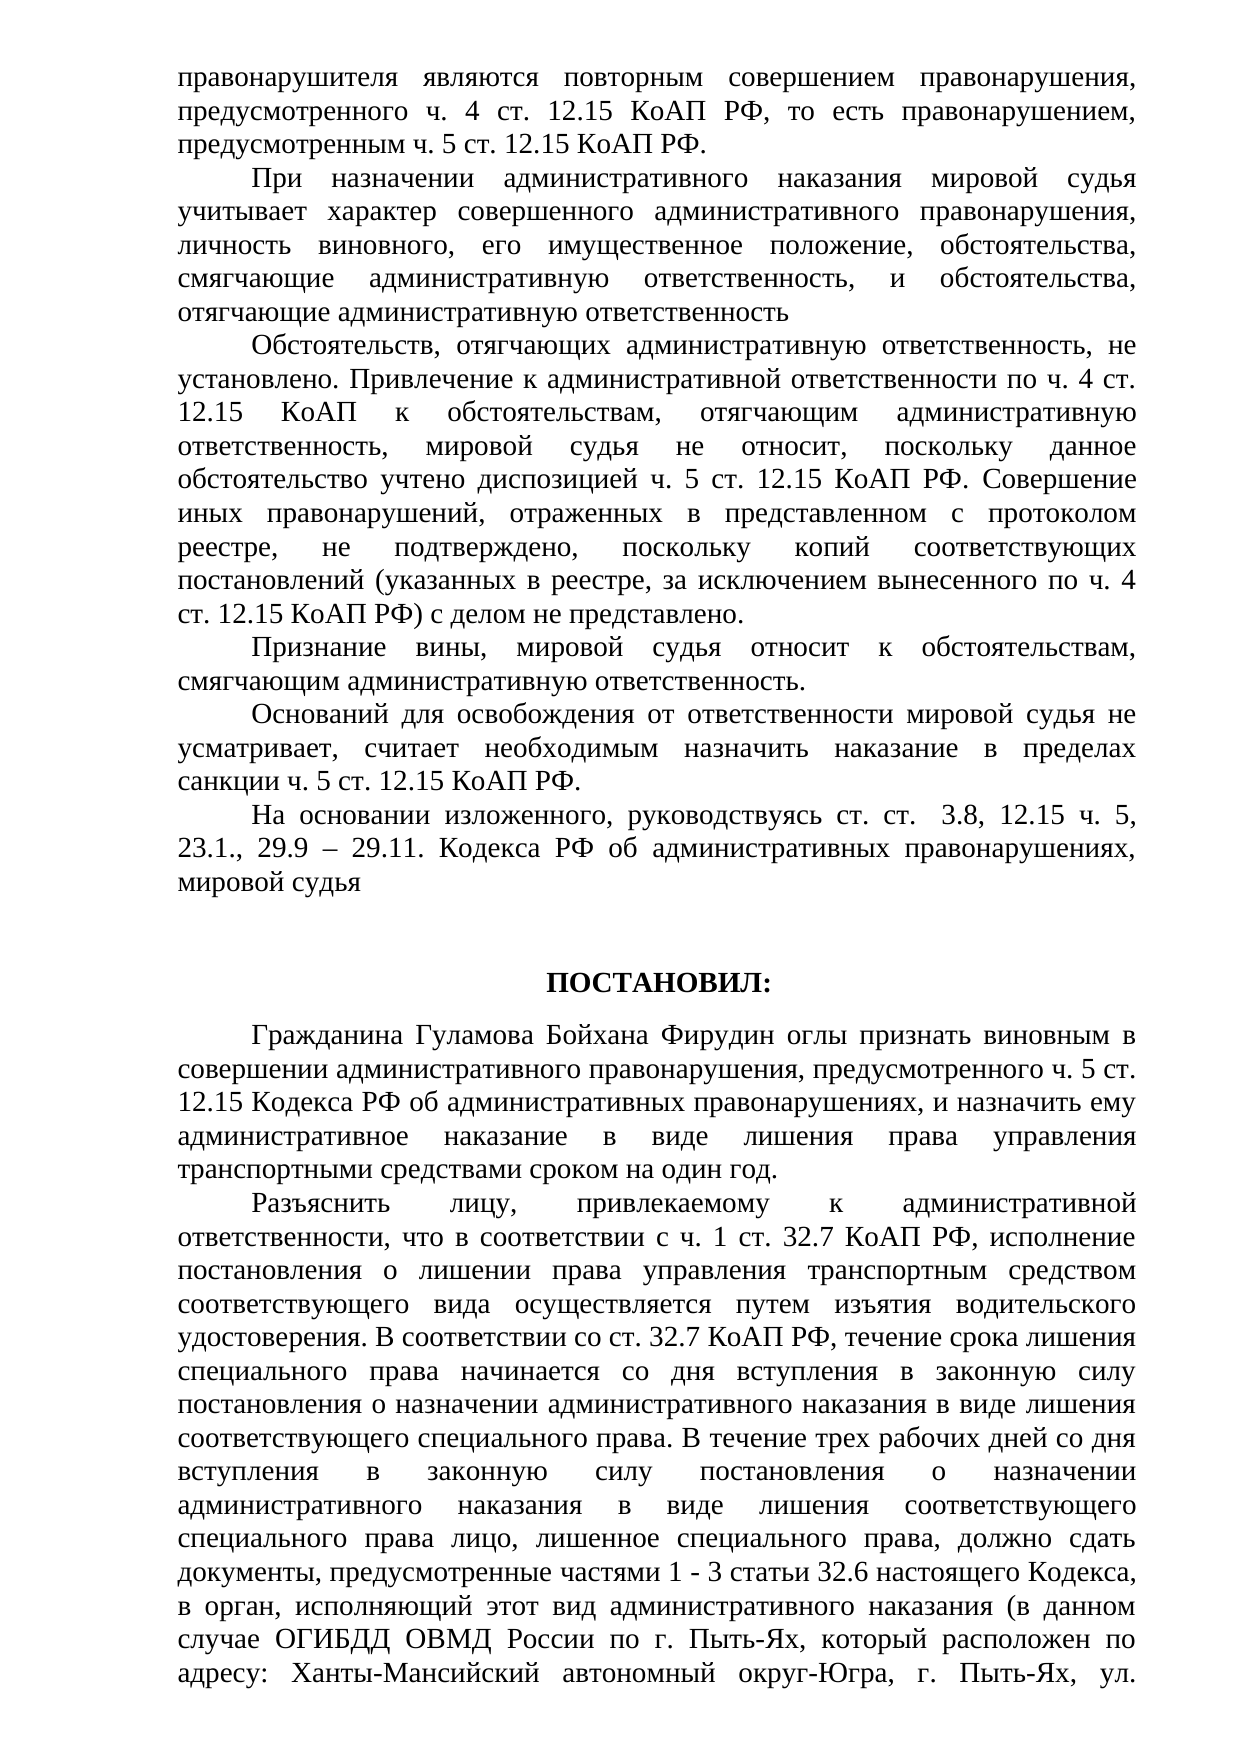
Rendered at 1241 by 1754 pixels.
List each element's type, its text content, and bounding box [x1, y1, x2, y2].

text Оснований для освобождения от ответственности мировой судья не усматривает, считает необходимым назначить наказание в пределах санкции ч. 5 ст. 12.15 КоАП РФ. [177, 696, 1137, 797]
text Обстоятельств, отягчающих административную ответственность, не установлено. Привлечение к административной ответственности по ч. 4 ст. 12.15 КоАП к обстоятельствам, отягчающим административную ответственность, мировой судья не относит, поскольку данное обстоятельство учтено диспозицией ч. 5 ст. 12.15 КоАП РФ. Совершение иных правонарушений, отраженных в представленном с протоколом реестре, не подтверждено, поскольку копий соответствующих постановлений (указанных в реестре, за исключением вынесенного по ч. 4 ст. 12.15 КоАП РФ) с делом не представлено. [177, 327, 1137, 629]
text ПОСТАНОВИЛ: [177, 965, 1137, 998]
text На основании изложенного, руководствуясь ст. ст. 3.8, 12.15 ч. 5, 23.1., 29.9 – 29.11. Кодекса РФ об административных правонарушениях, мировой судья [177, 797, 1137, 898]
text При назначении административного наказания мировой судья учитывает характер совершенного административного правонарушения, личность виновного, его имущественное положение, обстоятельства, смягчающие административную ответственность, и обстоятельства, отягчающие административную ответственность [177, 160, 1137, 327]
text Гражданина Гуламова Бойхана Фирудин оглы признать виновным в совершении административного правонарушения, предусмотренного ч. 5 ст. 12.15 Кодекса РФ об административных правонарушениях, и назначить ему административное наказание в виде лишения права управления транспортными средствами сроком на один год. [177, 1017, 1137, 1185]
text Признание вины, мировой судья относит к обстоятельствам, смягчающим административную ответственность. [177, 629, 1137, 696]
